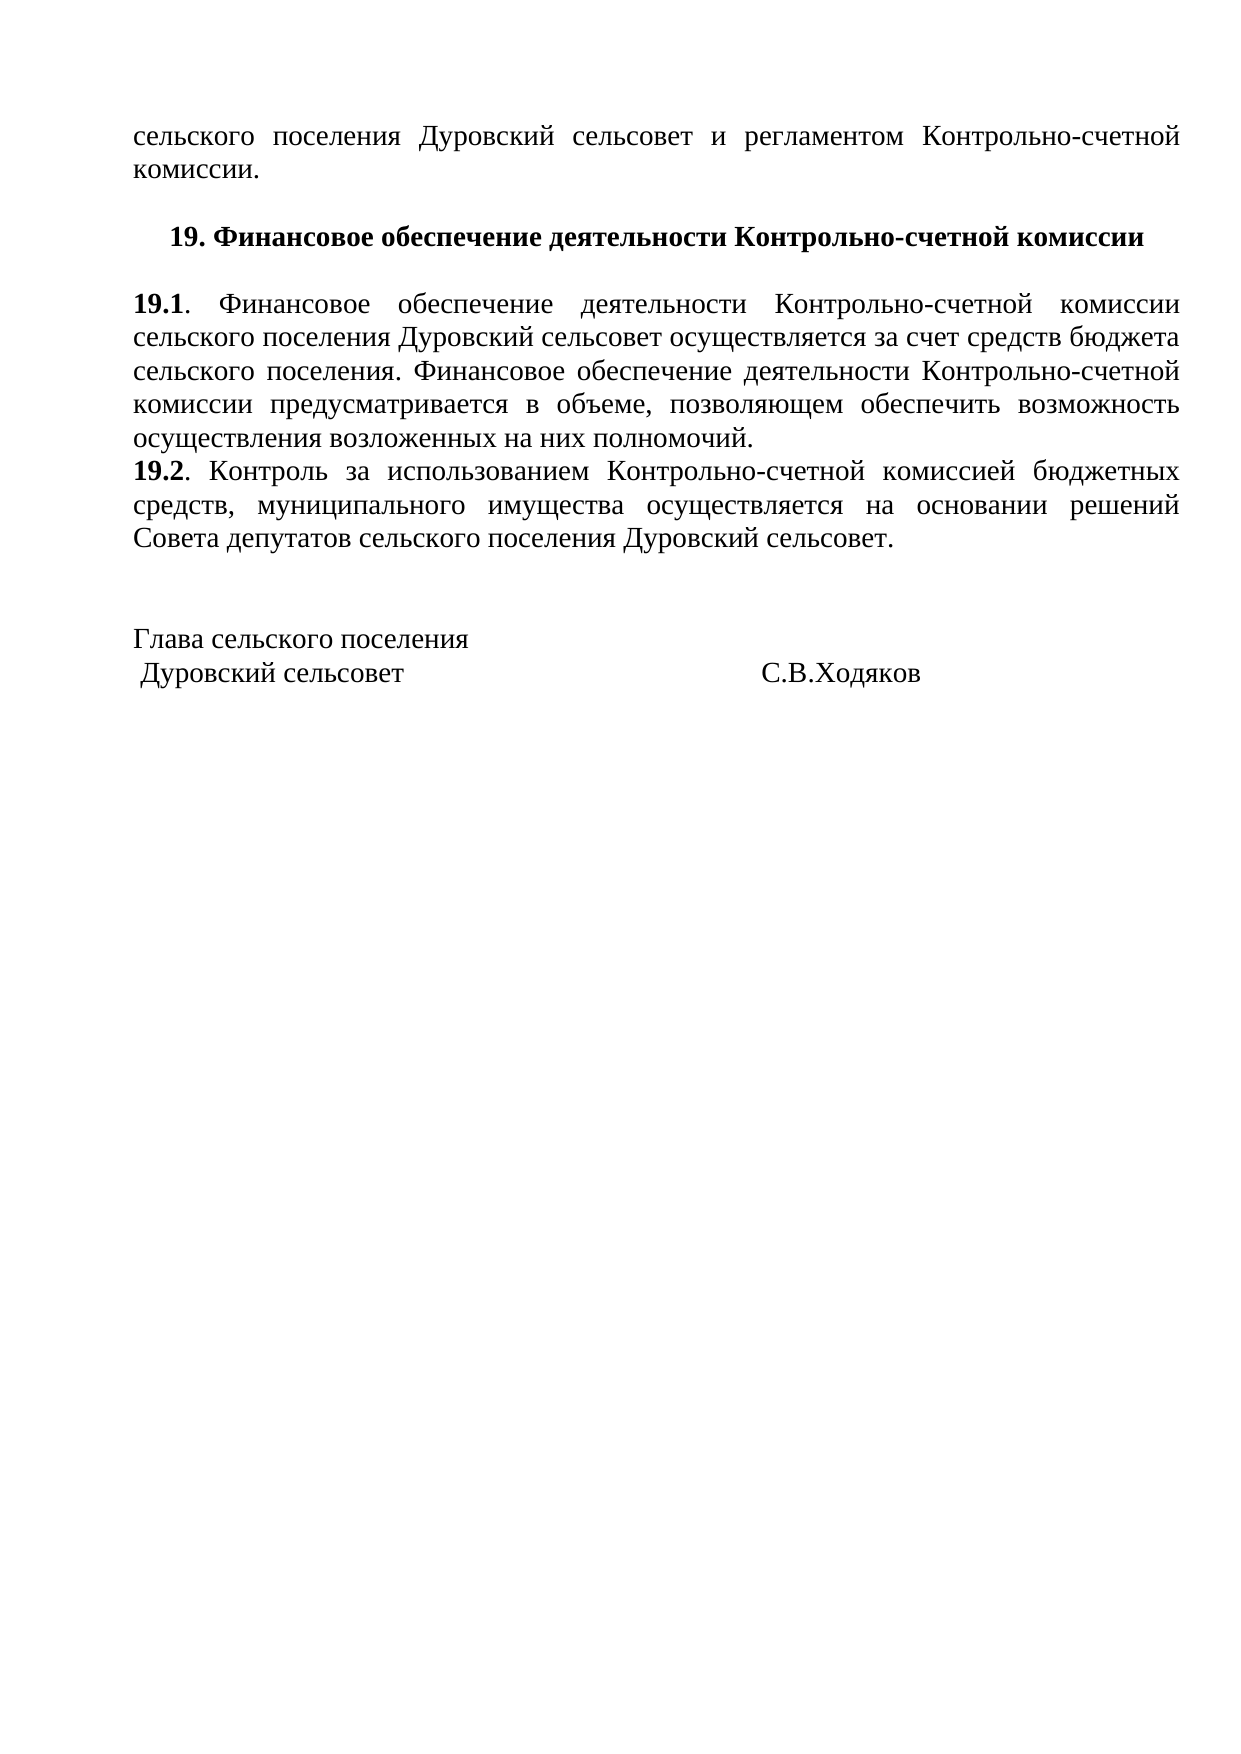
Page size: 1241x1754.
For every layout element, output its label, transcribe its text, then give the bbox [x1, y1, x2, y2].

text 19.2. Контроль за использованием Контрольно-счетной комиссией бюджетных средств, муниципального имущества осуществляется на основании решений Совета депутатов сельского поселения Дуровский сельсовет. [133, 453, 1181, 554]
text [133, 118, 1181, 185]
text Глава сельского поселения [133, 621, 1181, 655]
text 19.1. Финансовое обеспечение деятельности Контрольно-счетной комиссии сельского поселения Дуровский сельсовет осуществляется за счет средств бюджета сельского поселения. Финансовое обеспечение деятельности Контрольно-счетной комиссии предусматривается в объеме, позволяющем обеспечить возможность осуществления возложенных на них полномочий. [133, 286, 1181, 453]
text 19. Финансовое обеспечение деятельности Контрольно-счетной комиссии [133, 219, 1181, 252]
text Дуровский сельсовет С.В.Ходяков [133, 655, 1181, 688]
